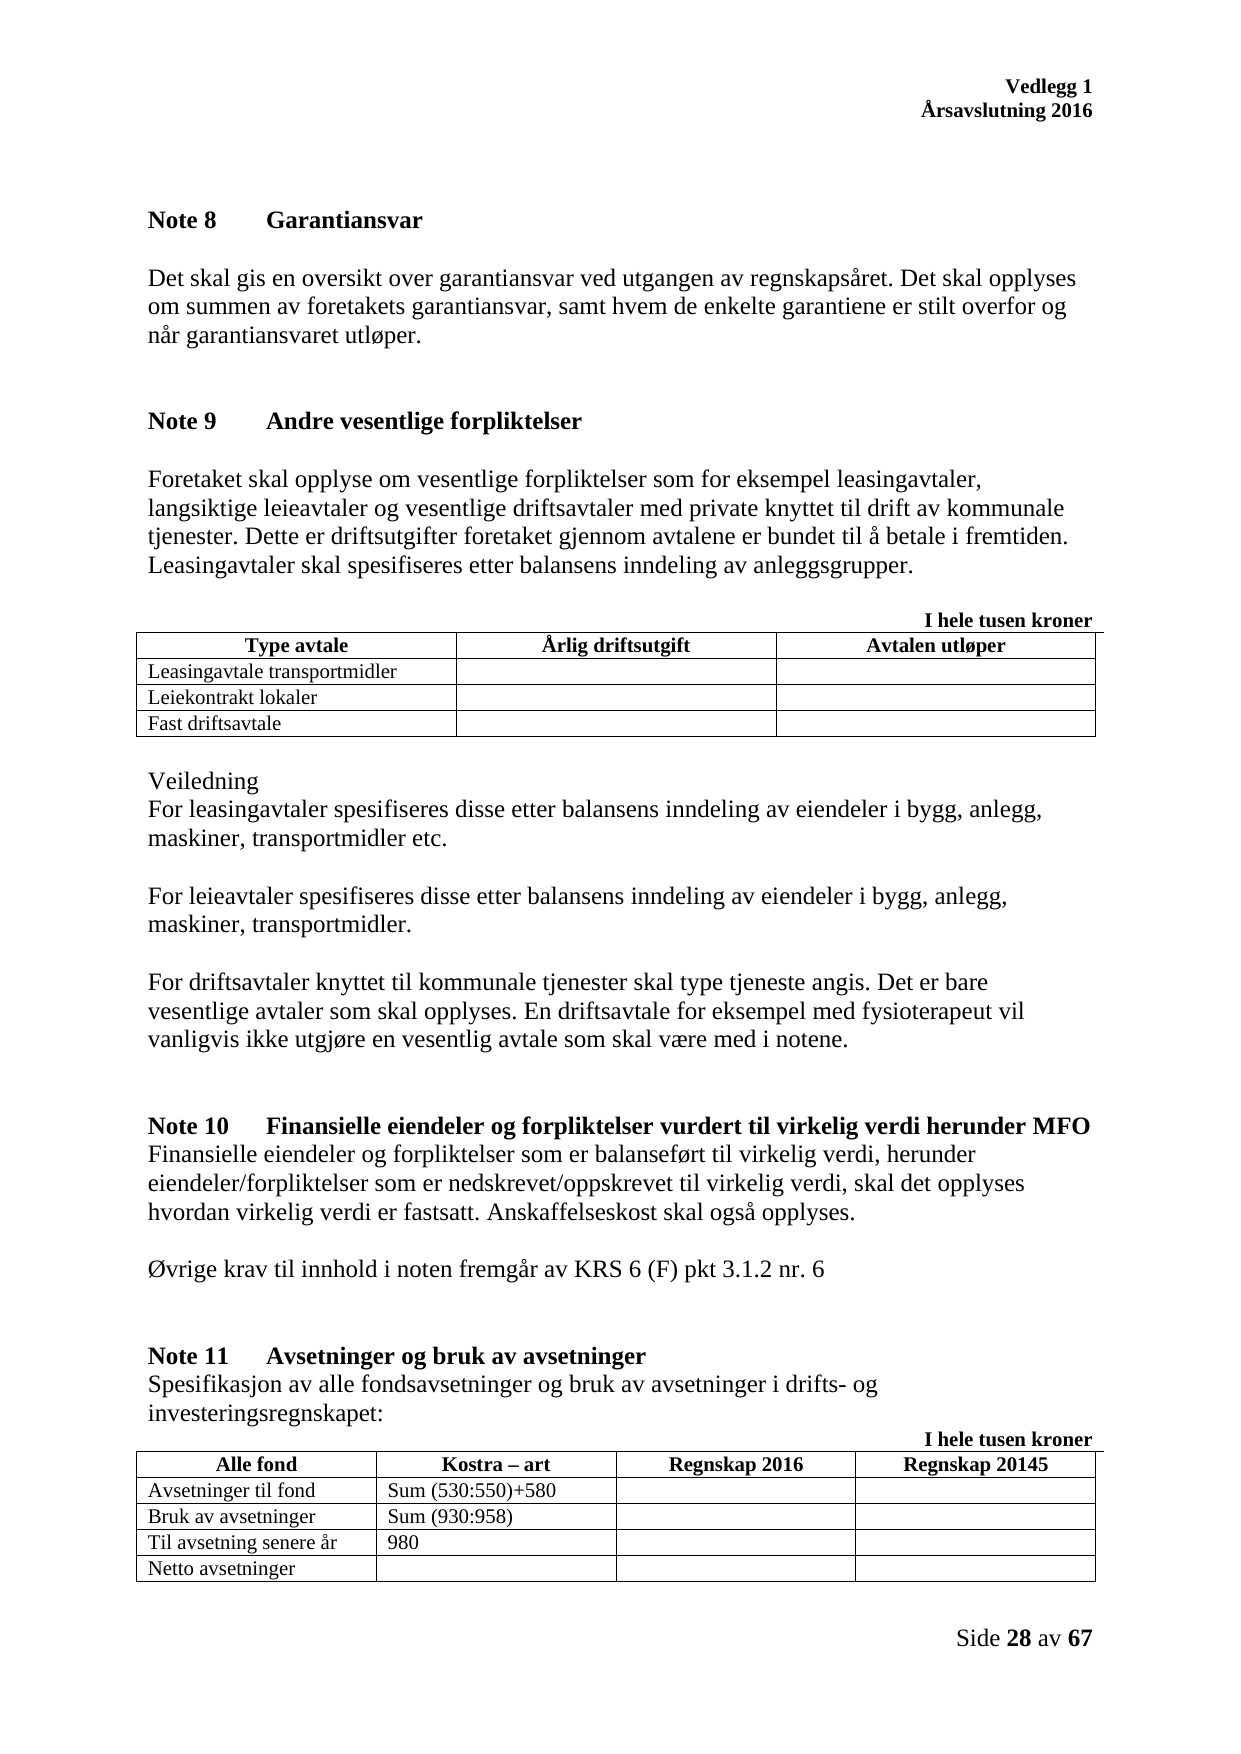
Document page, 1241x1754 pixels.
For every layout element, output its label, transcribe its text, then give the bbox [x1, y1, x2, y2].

text Øvrige krav til innhold i noten fremgår av KRS 6 (F) pkt 3.1.2 nr. 6 [148, 1254, 1092, 1283]
table_cell 980 [377, 1530, 616, 1555]
table_cell Regnskap 20145 [856, 1452, 1095, 1477]
table_cell [777, 659, 1095, 684]
text For leasingavtaler spesifiseres disse etter balansens inndeling av eiendeler i bygg, anlegg, maskiner, transportmidler etc. [148, 794, 1092, 852]
table_cell [457, 685, 776, 710]
table_cell Alle fond [137, 1452, 376, 1477]
table_cell [617, 1556, 855, 1581]
table_header I hele tusen kroner [136, 608, 1104, 632]
text Finansielle eiendeler og forpliktelser som er balanseført til virkelig verdi, herunder eiendeler/forpliktelser som er nedskrevet/oppskrevet til virkelig verdi, skal det opplyses hvordan virkelig verdi er fastsatt. Anskaffelseskost skal også opplyses. [148, 1139, 1092, 1226]
table_cell Fast driftsavtale [137, 711, 456, 736]
table_cell [617, 1478, 855, 1503]
table_cell [856, 1530, 1095, 1555]
table_cell Avsetninger til fond [137, 1478, 376, 1503]
text Note 9 Andre vesentlige forpliktelser [148, 406, 1092, 435]
table_cell Leiekontrakt lokaler [137, 685, 456, 710]
table_cell Sum (930:958) [377, 1504, 616, 1529]
text Note 10 Finansielle eiendeler og forpliktelser vurdert til virkelig verdi herunder MFO [148, 1111, 1092, 1139]
text Note 8 Garantiansvar [148, 205, 1092, 234]
text For leieavtaler spesifiseres disse etter balansens inndeling av eiendeler i bygg, anlegg, maskiner, transportmidler. [148, 881, 1092, 938]
table_header I hele tusen kroner [136, 1427, 1104, 1451]
text Veiledning [148, 766, 1092, 794]
text Foretaket skal opplyse om vesentlige forpliktelser som for eksempel leasingavtaler, langsiktige leieavtaler og vesentlige driftsavtaler med private knyttet til drift av kommunale tjenester. Dette er driftsutgifter foretaket gjennom avtalene er bundet til å betale i fremtiden. Leasingavtaler skal spesifiseres etter balansens inndeling av anleggsgrupper. [148, 464, 1092, 579]
table_cell Sum (530:550)+580 [377, 1478, 616, 1503]
table_cell Type avtale [137, 633, 456, 658]
table_cell [617, 1504, 855, 1529]
table_cell Bruk av avsetninger [137, 1504, 376, 1529]
table_cell [377, 1556, 616, 1581]
table_cell Årlig driftsutgift [457, 633, 776, 658]
table_cell [457, 659, 776, 684]
table_cell [617, 1530, 855, 1555]
table_cell Regnskap 2016 [617, 1452, 855, 1477]
table_cell Avtalen utløper [777, 633, 1095, 658]
table_cell Kostra – art [377, 1452, 616, 1477]
table_cell [856, 1504, 1095, 1529]
text Det skal gis en oversikt over garantiansvar ved utgangen av regnskapsåret. Det skal opplyses om summen av foretakets garantiansvar, samt hvem de enkelte garantiene er stilt overfor og når garantiansvaret utløper. [148, 263, 1092, 349]
table_cell [777, 711, 1095, 736]
text Spesifikasjon av alle fondsavsetninger og bruk av avsetninger i drifts- og investeringsregnskapet: [148, 1369, 1092, 1427]
table_cell [457, 711, 776, 736]
table_cell Leasingavtale transportmidler [137, 659, 456, 684]
text Note 11 Avsetninger og bruk av avsetninger [148, 1341, 1092, 1369]
table_cell Til avsetning senere år [137, 1530, 376, 1555]
table_cell [856, 1556, 1095, 1581]
table_cell [777, 685, 1095, 710]
text For driftsavtaler knyttet til kommunale tjenester skal type tjeneste angis. Det er bare vesentlige avtaler som skal opplyses. En driftsavtale for eksempel med fysioterapeut vil vanligvis ikke utgjøre en vesentlig avtale som skal være med i notene. [148, 967, 1092, 1053]
table_cell [856, 1478, 1095, 1503]
table_cell Netto avsetninger [137, 1556, 376, 1581]
